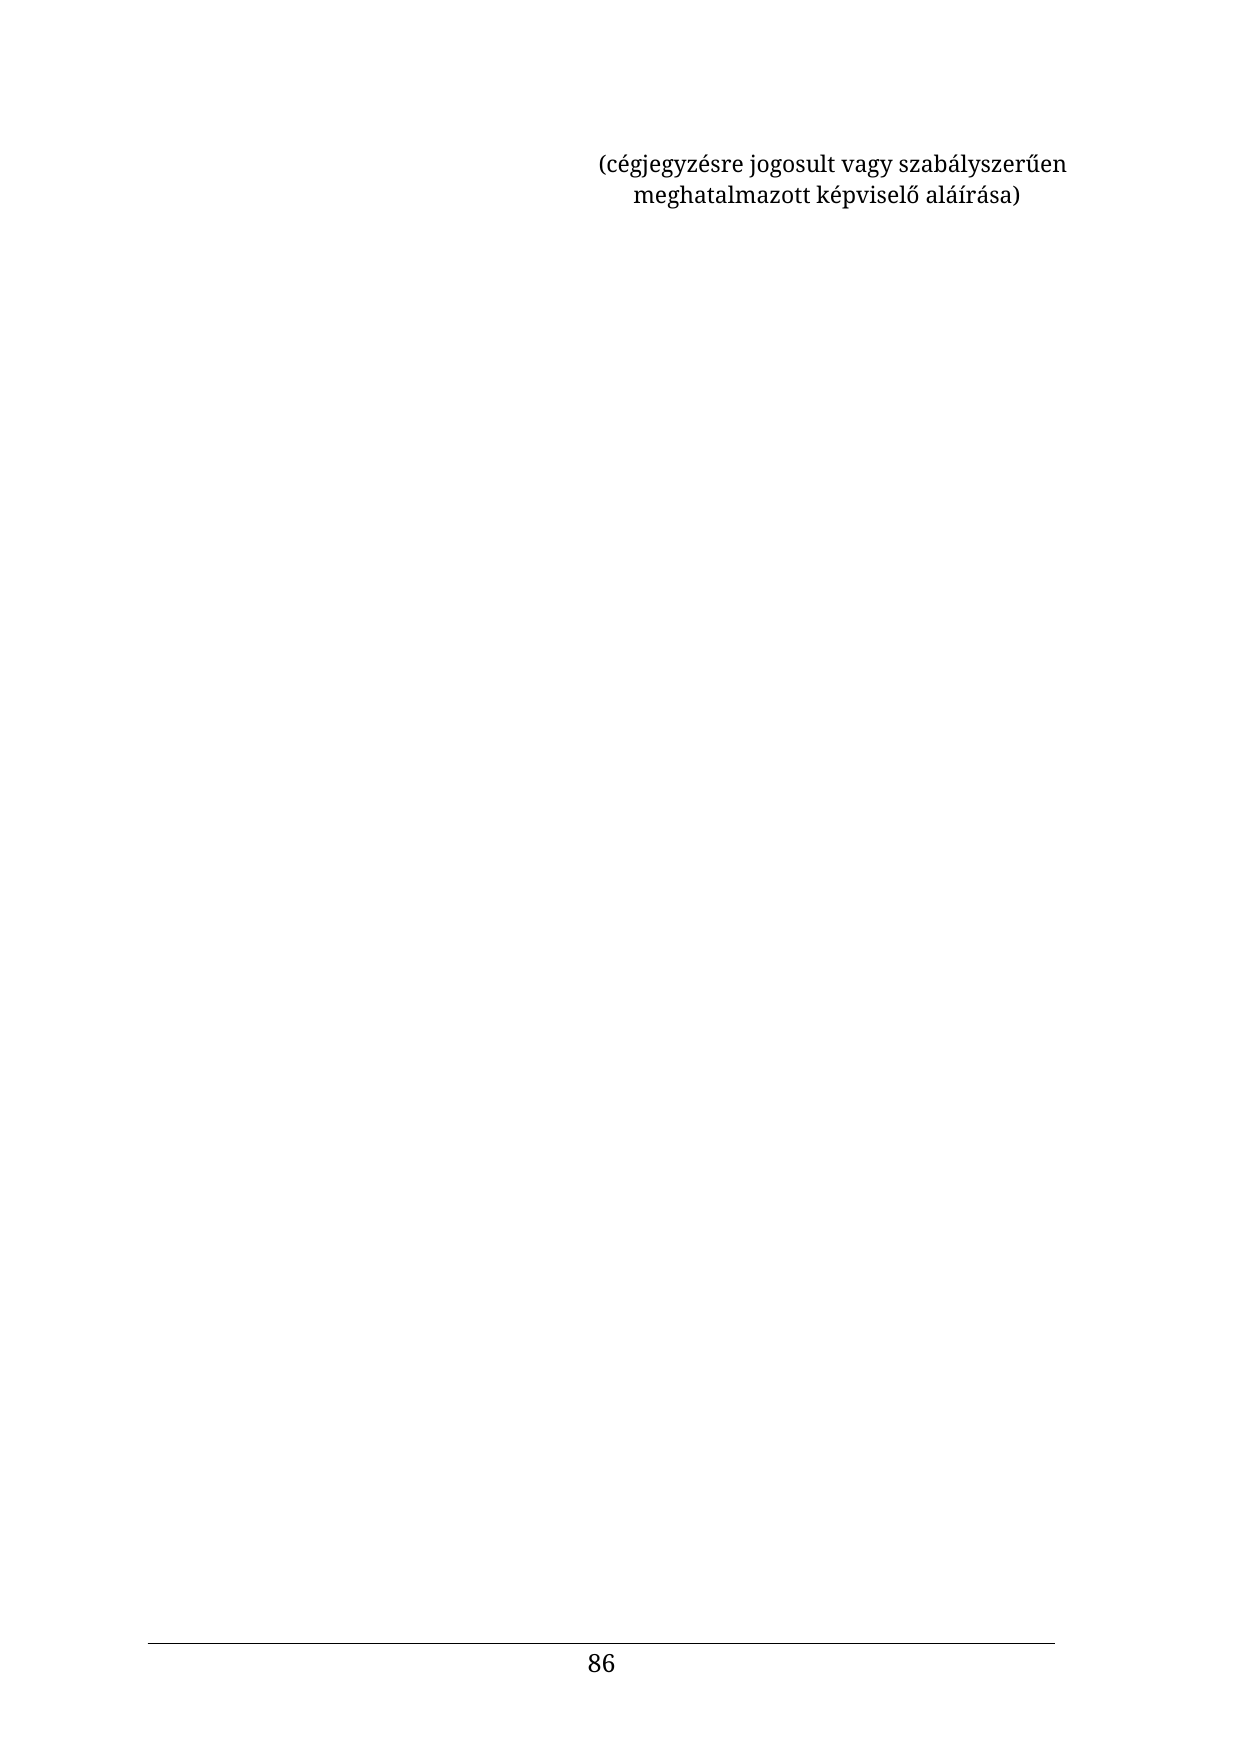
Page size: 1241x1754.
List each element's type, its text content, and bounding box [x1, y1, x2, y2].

text (cégjegyzésre jogosult vagy szabályszerűen [148, 148, 1093, 179]
text meghatalmazott képviselő aláírása) [148, 179, 1093, 210]
